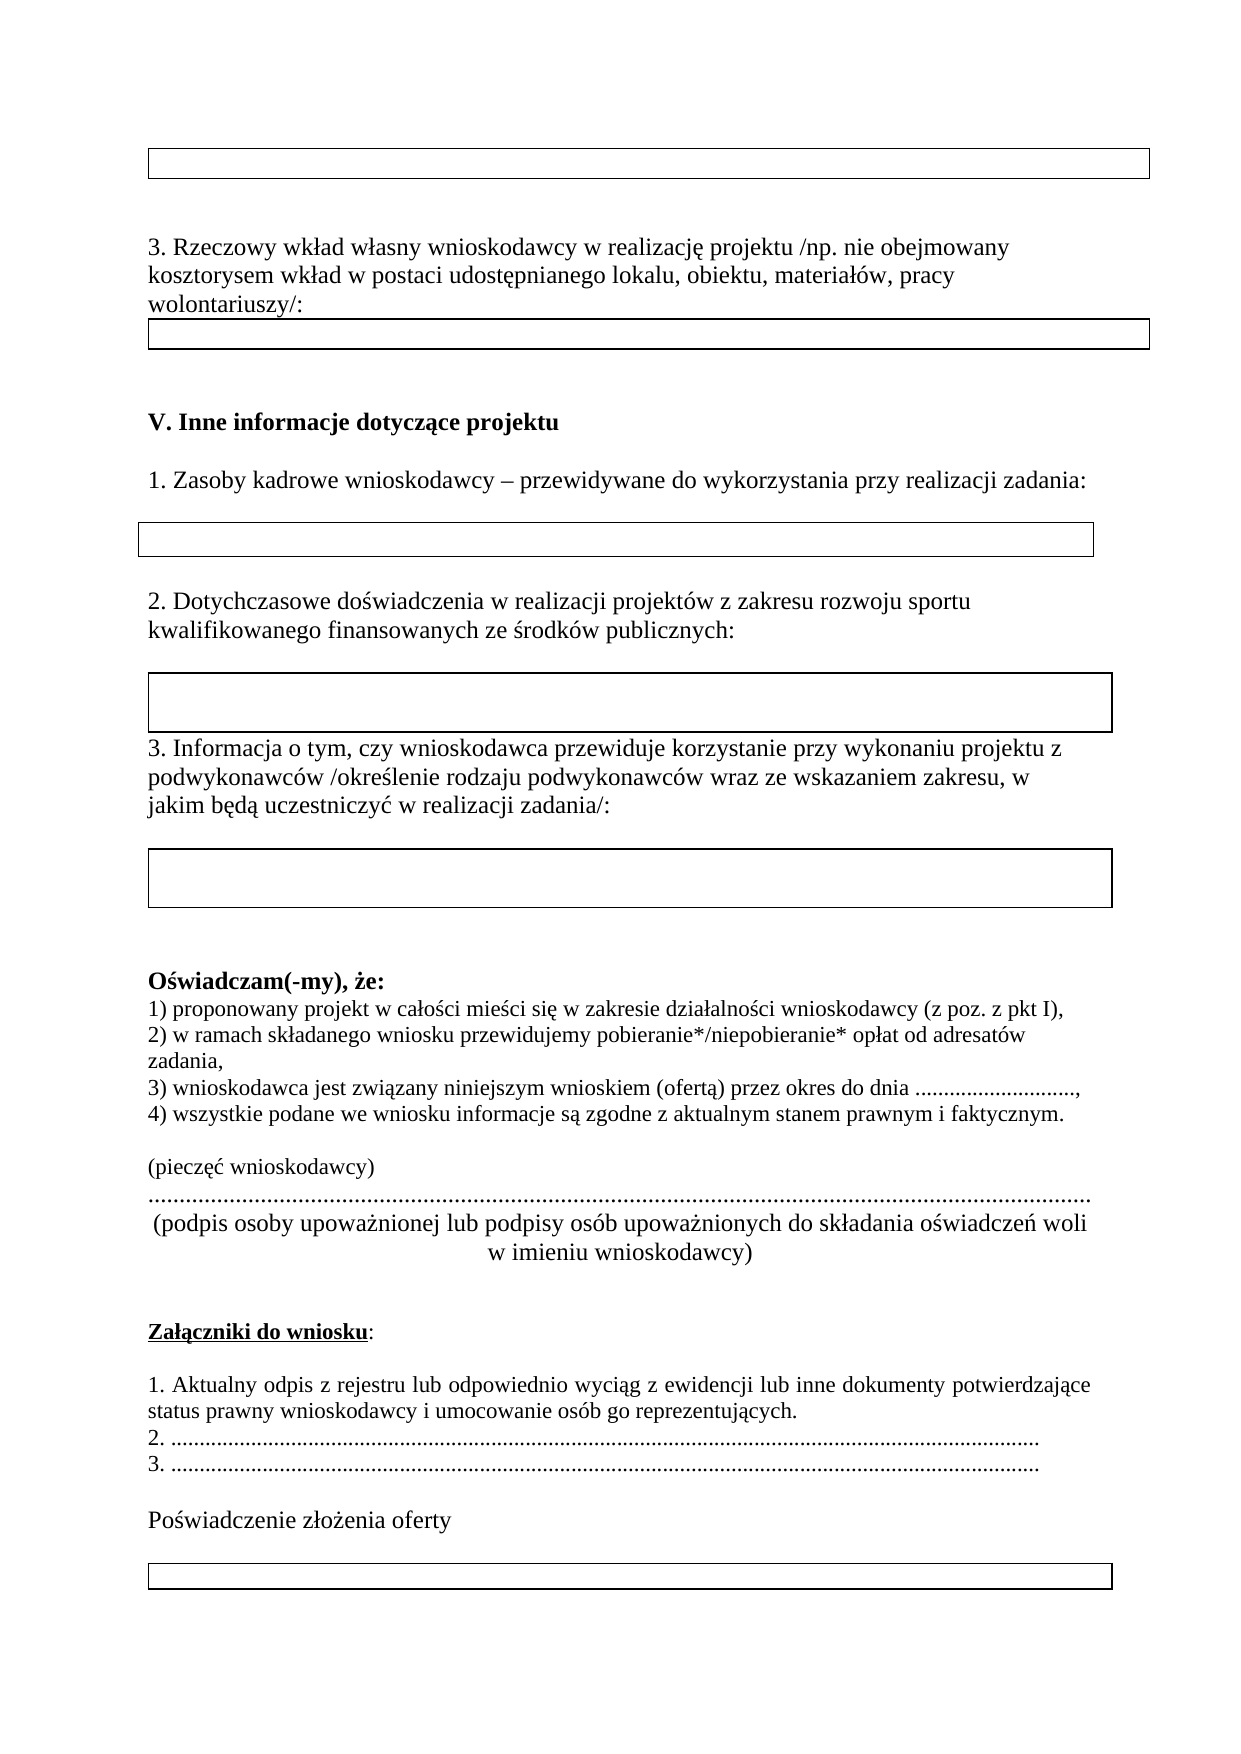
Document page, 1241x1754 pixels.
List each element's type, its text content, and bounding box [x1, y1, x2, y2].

text 1) proponowany projekt w całości mieści się w zakresie działalności wnioskodawcy (z poz. z pkt I), [148, 995, 1093, 1021]
table_header [149, 320, 1149, 348]
table_header [149, 149, 1149, 178]
table_header [149, 674, 1111, 731]
table_header [149, 850, 1111, 907]
text 3. Informacja o tym, czy wnioskodawca przewiduje korzystanie przy wykonaniu projektu z podwykonawców /określenie rodzaju podwykonawców wraz ze wskazaniem zakresu, w jakim będą uczestniczyć w realizacji zadania/: [148, 733, 1093, 819]
text 3. ........................................................................................................................................................ [148, 1450, 1093, 1476]
text 2) w ramach składanego wniosku przewidujemy pobieranie*/niepobieranie* opłat od adresatów zadania, [148, 1021, 1093, 1074]
text 1. Aktualny odpis z rejestru lub odpowiednio wyciąg z ewidencji lub inne dokumenty potwierdzające status prawny wnioskodawcy i umocowanie osób go reprezentujących. [148, 1371, 1093, 1423]
text 2. Dotychczasowe doświadczenia w realizacji projektów z zakresu rozwoju sportu kwalifikowanego finansowanych ze środków publicznych: [148, 586, 1093, 643]
text 3) wnioskodawca jest związany niniejszym wnioskiem (ofertą) przez okres do dnia ............................, [148, 1074, 1093, 1100]
text 2. ........................................................................................................................................................ [148, 1423, 1093, 1450]
text (pieczęć wnioskodawcy) [148, 1153, 1093, 1179]
text 3. Rzeczowy wkład własny wnioskodawcy w realizację projektu /np. nie obejmowany kosztorysem wkład w postaci udostępnianego lokalu, obiektu, materiałów, pracy wolontariuszy/: [148, 232, 1093, 318]
text Załączniki do wniosku: [148, 1318, 1093, 1344]
text Oświadczam(-my), że: [148, 966, 1093, 995]
text (podpis osoby upoważnionej lub podpisy osób upoważnionych do składania oświadczeń woli w imieniu wnioskodawcy) [148, 1208, 1093, 1265]
text V. Inne informacje dotyczące projektu [148, 407, 1093, 436]
table_header [149, 1564, 1111, 1588]
text 1. Zasoby kadrowe wnioskodawcy – przewidywane do wykorzystania przy realizacji zadania: [148, 465, 1093, 493]
text 4) wszystkie podane we wniosku informacje są zgodne z aktualnym stanem prawnym i faktycznym. [148, 1100, 1093, 1126]
text ....................................................................................................................................................... [148, 1179, 1093, 1208]
text Poświadczenie złożenia oferty [148, 1505, 1093, 1534]
